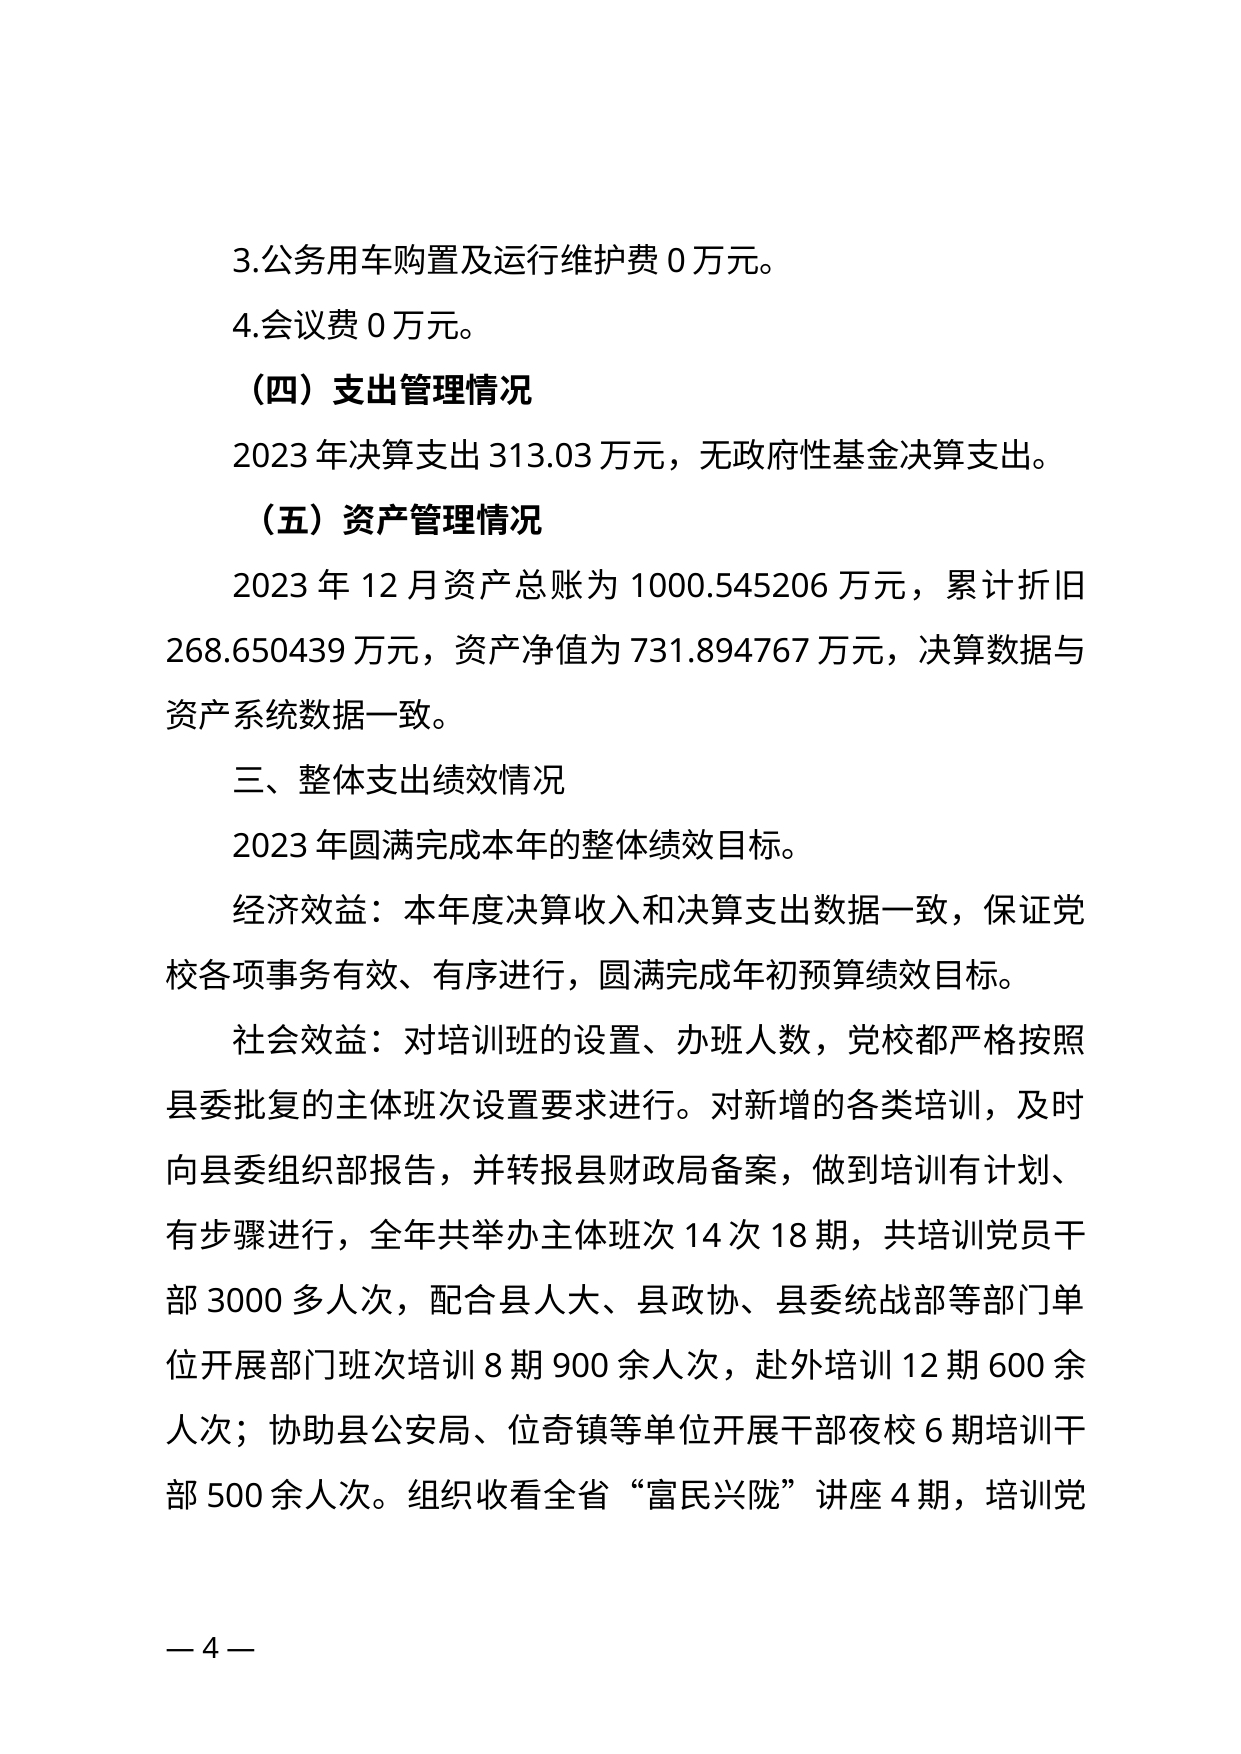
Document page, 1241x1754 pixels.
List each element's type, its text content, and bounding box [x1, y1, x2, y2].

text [165, 1006, 1087, 1526]
text 2023年圆满完成本年的整体绩效目标。 [232, 811, 1087, 876]
text （四）支出管理情况 [165, 356, 1087, 421]
text 经济效益：本年度决算收入和决算支出数据一致，保证党校各项事务有效、有序进行，圆满完成年初预算绩效目标。 [165, 876, 1087, 1006]
text 2023年决算支出313.03万元，无政府性基金决算支出。 [165, 421, 1087, 486]
list 整体支出绩效情况 [165, 746, 1087, 811]
text 2023年12月资产总账为1000.545206万元，累计折旧268.650439万元，资产净值为731.894767万元，决算数据与资产系统数据一致。 [165, 551, 1087, 746]
text 4.会议费0万元。 [165, 291, 1087, 356]
text 3.公务用车购置及运行维护费0万元。 [165, 226, 1087, 291]
text （五）资产管理情况 [209, 486, 1087, 551]
